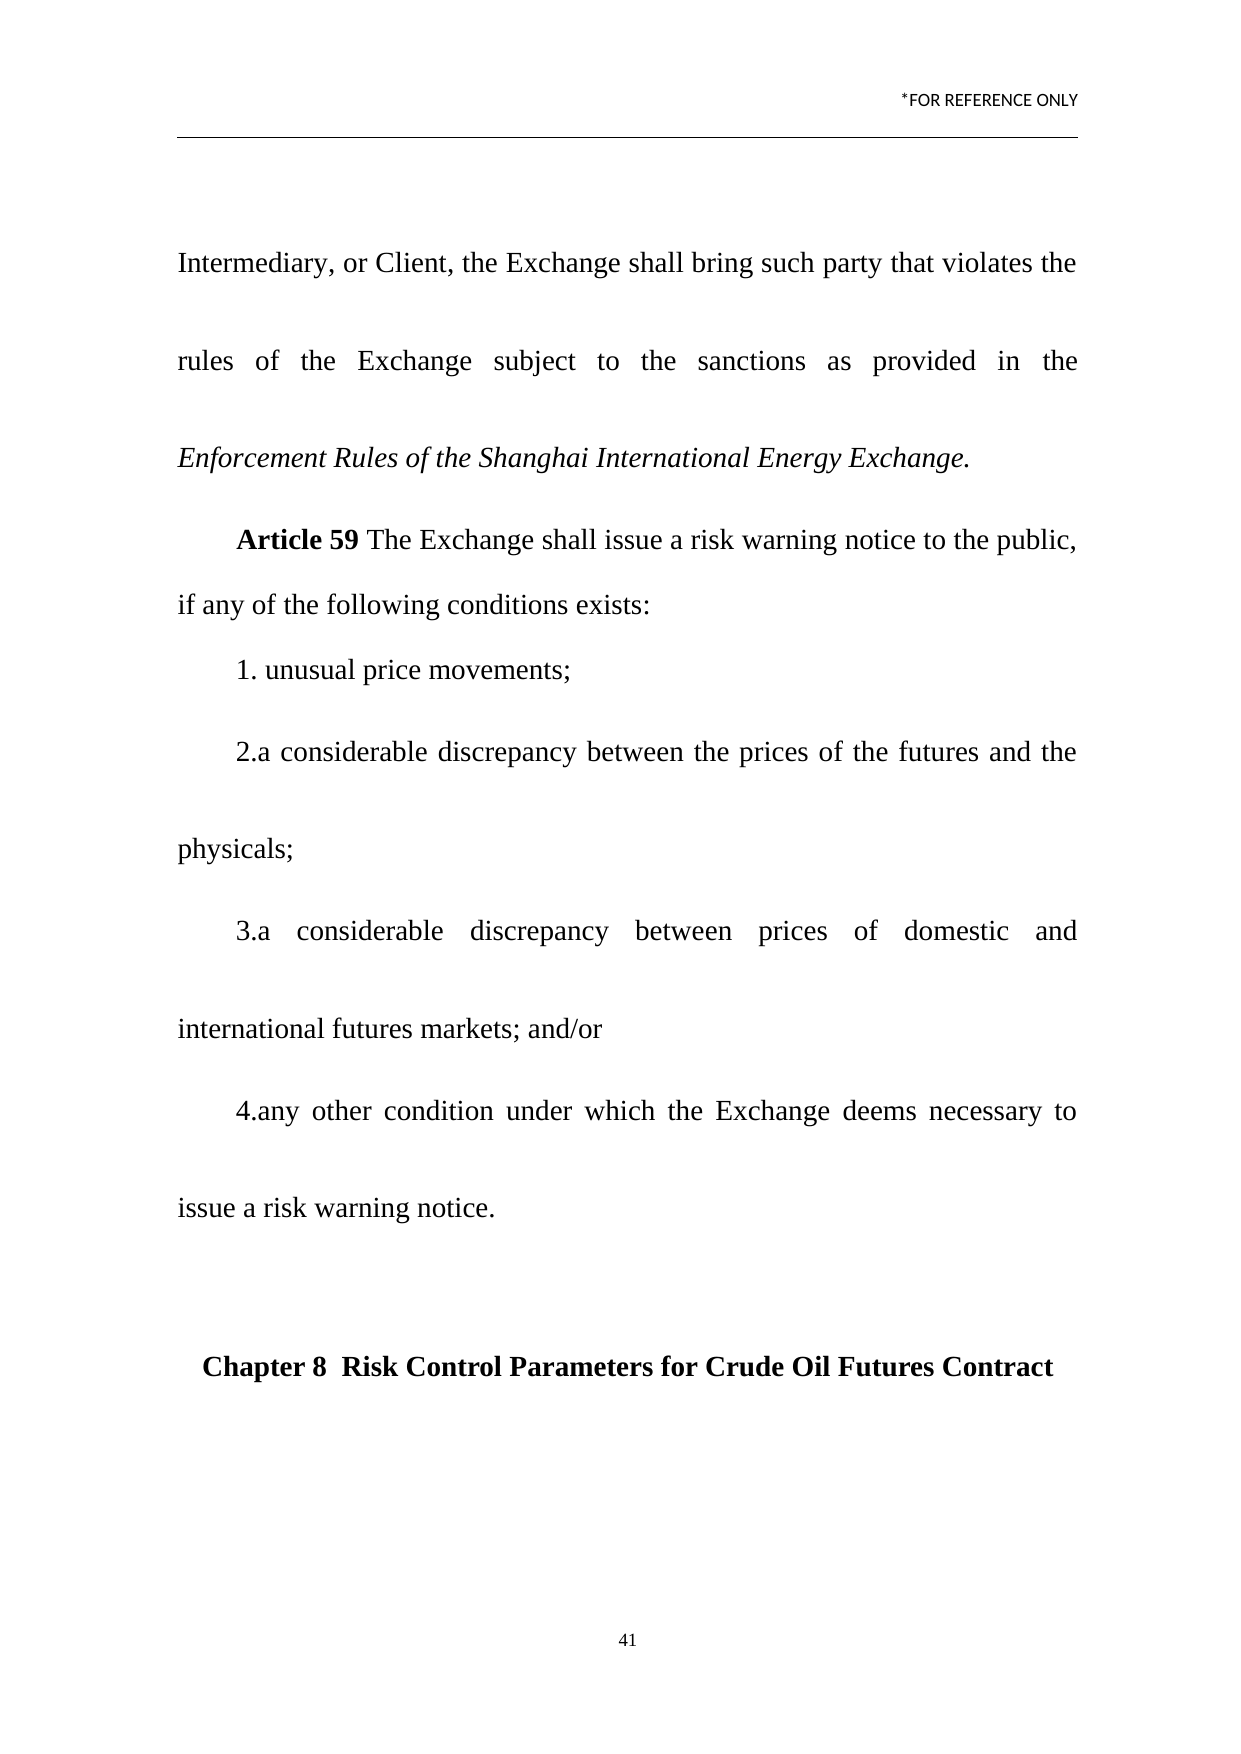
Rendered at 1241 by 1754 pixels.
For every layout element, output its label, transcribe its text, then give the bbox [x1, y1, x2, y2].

text 4.any other condition under which the Exchange deems necessary to issue a risk warning notice. [177, 1077, 1078, 1239]
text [177, 230, 1078, 490]
subtitle Chapter 8 Risk Control Parameters for Crude Oil Futures Contract [177, 1334, 1078, 1399]
text 1. unusual price movements; [177, 637, 1078, 702]
text 3.a considerable discrepancy between prices of domestic and international futures markets; and/or [177, 898, 1078, 1060]
text 2.a considerable discrepancy between the prices of the futures and the physicals; [177, 718, 1078, 881]
text Article 59 The Exchange shall issue a risk warning notice to the public, if any of the following conditions exists: [177, 507, 1078, 637]
